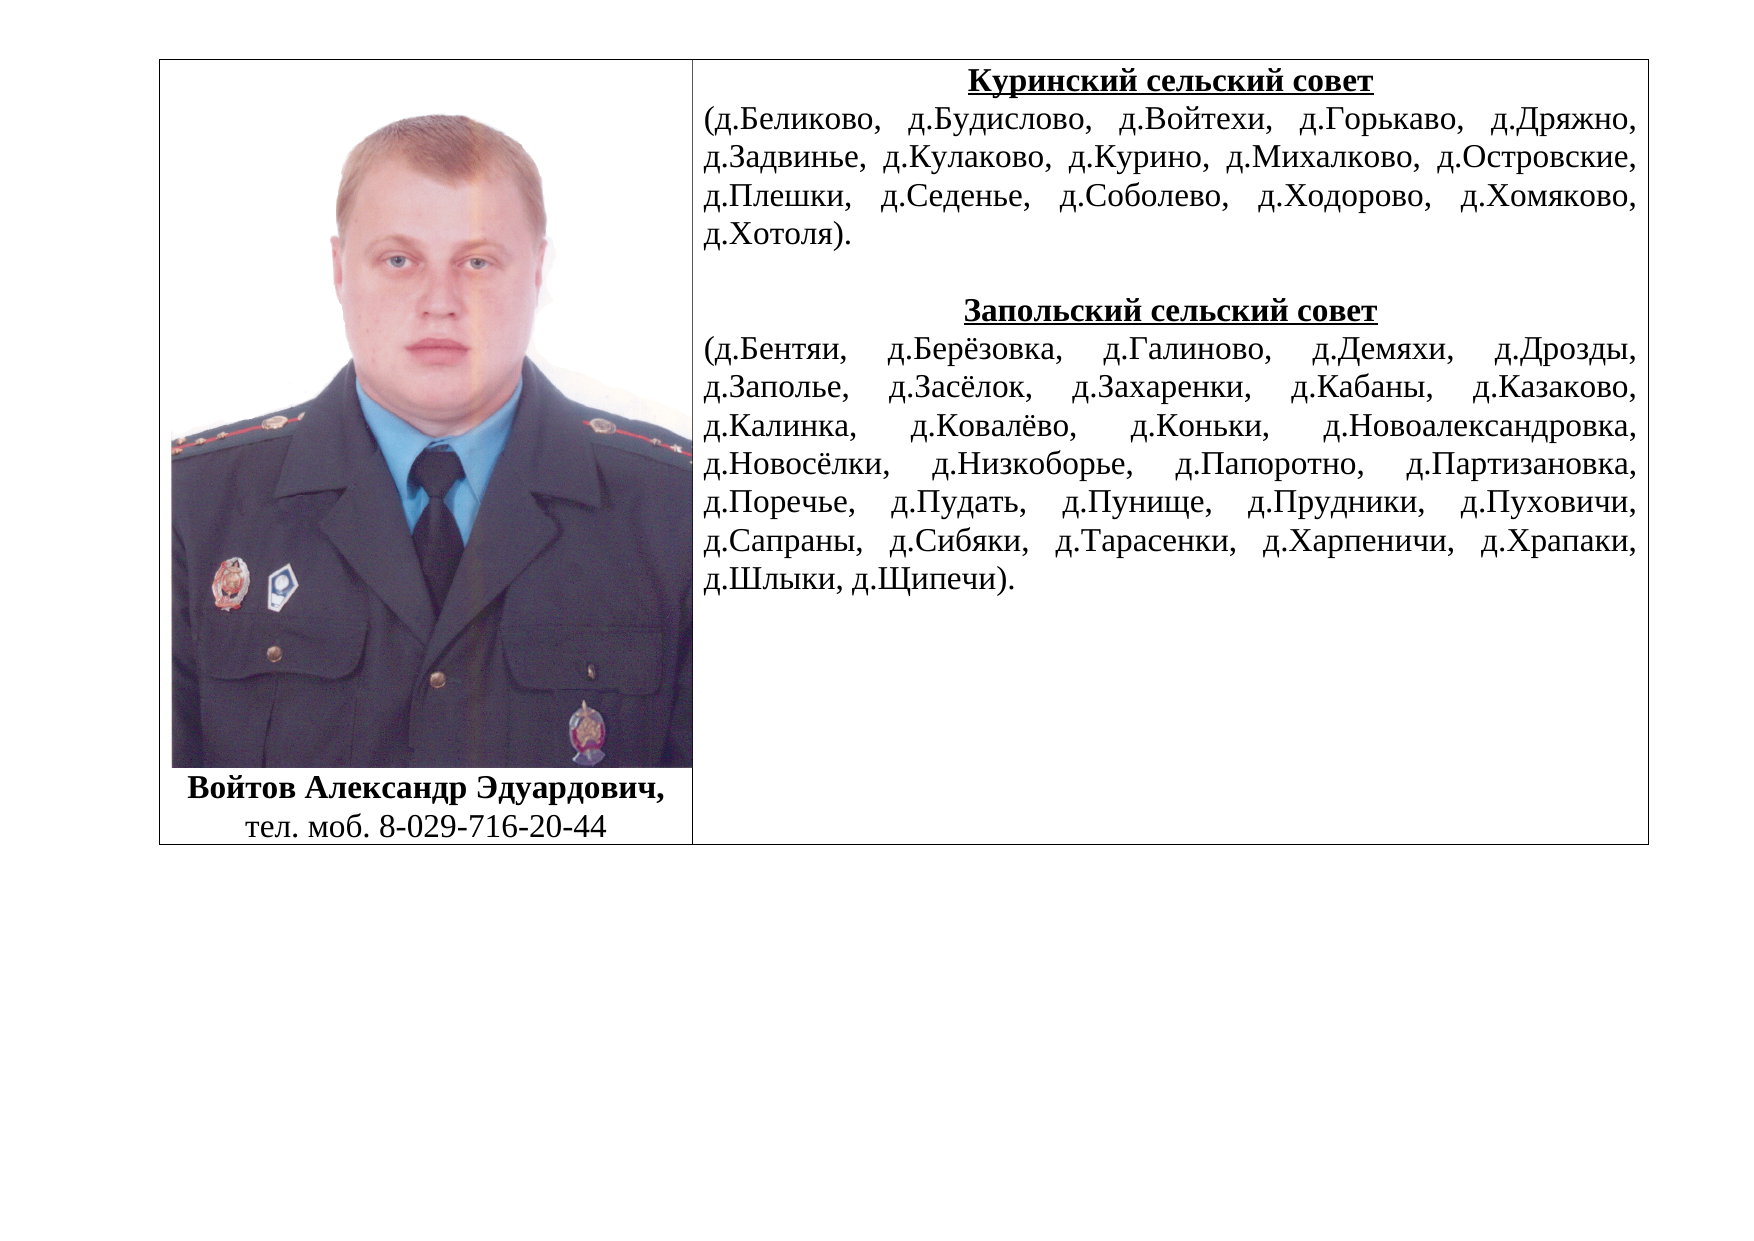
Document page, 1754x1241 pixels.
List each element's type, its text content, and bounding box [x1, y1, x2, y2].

picture [170, 60, 693, 768]
table_cell Войтов Александр Эдуардович, тел. моб. 8-029-716-20-44 [160, 60, 692, 844]
table_cell Куринский сельский совет (д.Беликово, д.Будислово, д.Войтехи, д.Горькаво, д.Дряжно, д.Задвинье, д.Кулаково, д.Курино, д.Михалково, д.Островские, д.Плешки, д.Седенье, д.Соболево, д.Ходорово, д.Хомяково, д.Хотоля). Запольский сельский совет (д.Бентяи, д.Берёзовка, д.Галиново, д.Демяхи, д.Дрозды, д.Заполье, д.Засёлок, д.Захаренки, д.Кабаны, д.Казаково, д.Калинка, д.Ковалёво, д.Коньки, д.Новоалександровка, д.Новосёлки, д.Низкоборье, д.Папоротно, д.Партизановка, д.Поречье, д.Пудать, д.Пунище, д.Прудники, д.Пуховичи, д.Сапраны, д.Сибяки, д.Тарасенки, д.Харпеничи, д.Храпаки, д.Шлыки, д.Щипечи). [693, 60, 1648, 844]
